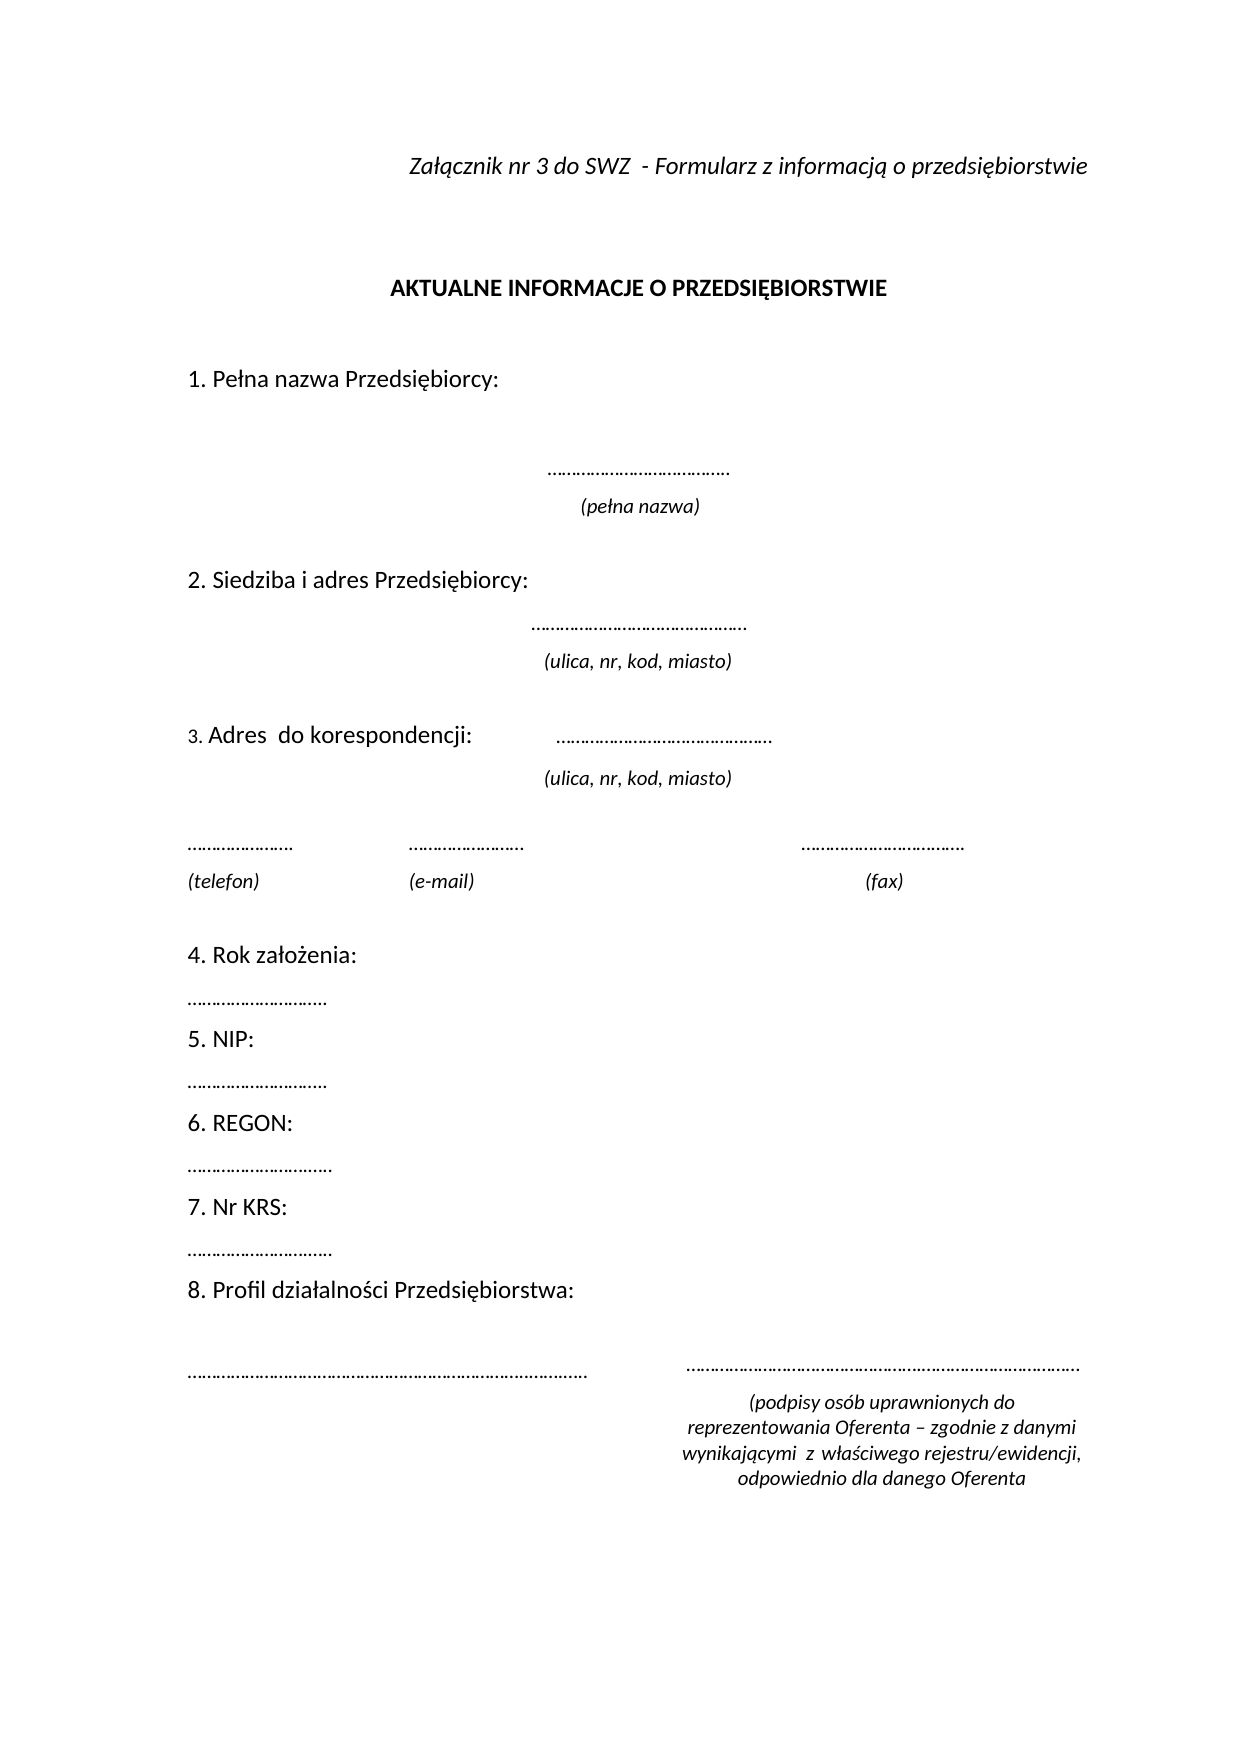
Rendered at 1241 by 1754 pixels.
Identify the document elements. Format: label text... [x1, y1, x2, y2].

text ……………………………………… [187, 610, 1090, 635]
text (ulica, nr, kod, miasto) [187, 648, 1090, 673]
text …………………….….. [187, 1152, 602, 1178]
list Pełna nazwa Przedsiębiorcy: [187, 363, 1090, 394]
text (pełna nazwa) [187, 493, 1090, 518]
text ……………………….. [187, 1069, 602, 1094]
list Adres do korespondencji: ……………………………………… [187, 719, 1090, 750]
text (telefon) (e-mail) [187, 868, 602, 893]
text ……………………………………………………………..…….….. [187, 1358, 602, 1384]
text …………………. …………………… [187, 830, 602, 855]
list Profil działalności Przedsiębiorstwa: [187, 1274, 602, 1305]
text (podpisy osób uprawnionych do reprezentowania Oferenta – zgodnie z danymi wynikającymi z właściwego rejestru/ewidencji, odpowiednio dla danego Oferenta [676, 1389, 1090, 1491]
list NIP: [187, 1023, 602, 1053]
list Nr KRS: [187, 1191, 602, 1221]
list REGON: [187, 1107, 602, 1137]
text (ulica, nr, kod, miasto) [187, 765, 1090, 790]
list Siedziba i adres Przedsiębiorcy: [187, 564, 1090, 595]
text …………………….….. [187, 1236, 602, 1262]
text ……………………….. [187, 985, 602, 1010]
text AKTUALNE INFORMACJE O PRZEDSIĘBIORSTWIE [187, 272, 1090, 302]
text (fax) [676, 868, 1090, 893]
list Rok założenia: [187, 939, 602, 969]
text Załącznik nr 3 do SWZ - Formularz z informacją o przedsiębiorstwie [187, 150, 1090, 181]
text ………………………………………….…………………………… [676, 1351, 1090, 1376]
text ……………………………….. [187, 455, 1090, 480]
text ……………………………. [676, 830, 1090, 855]
